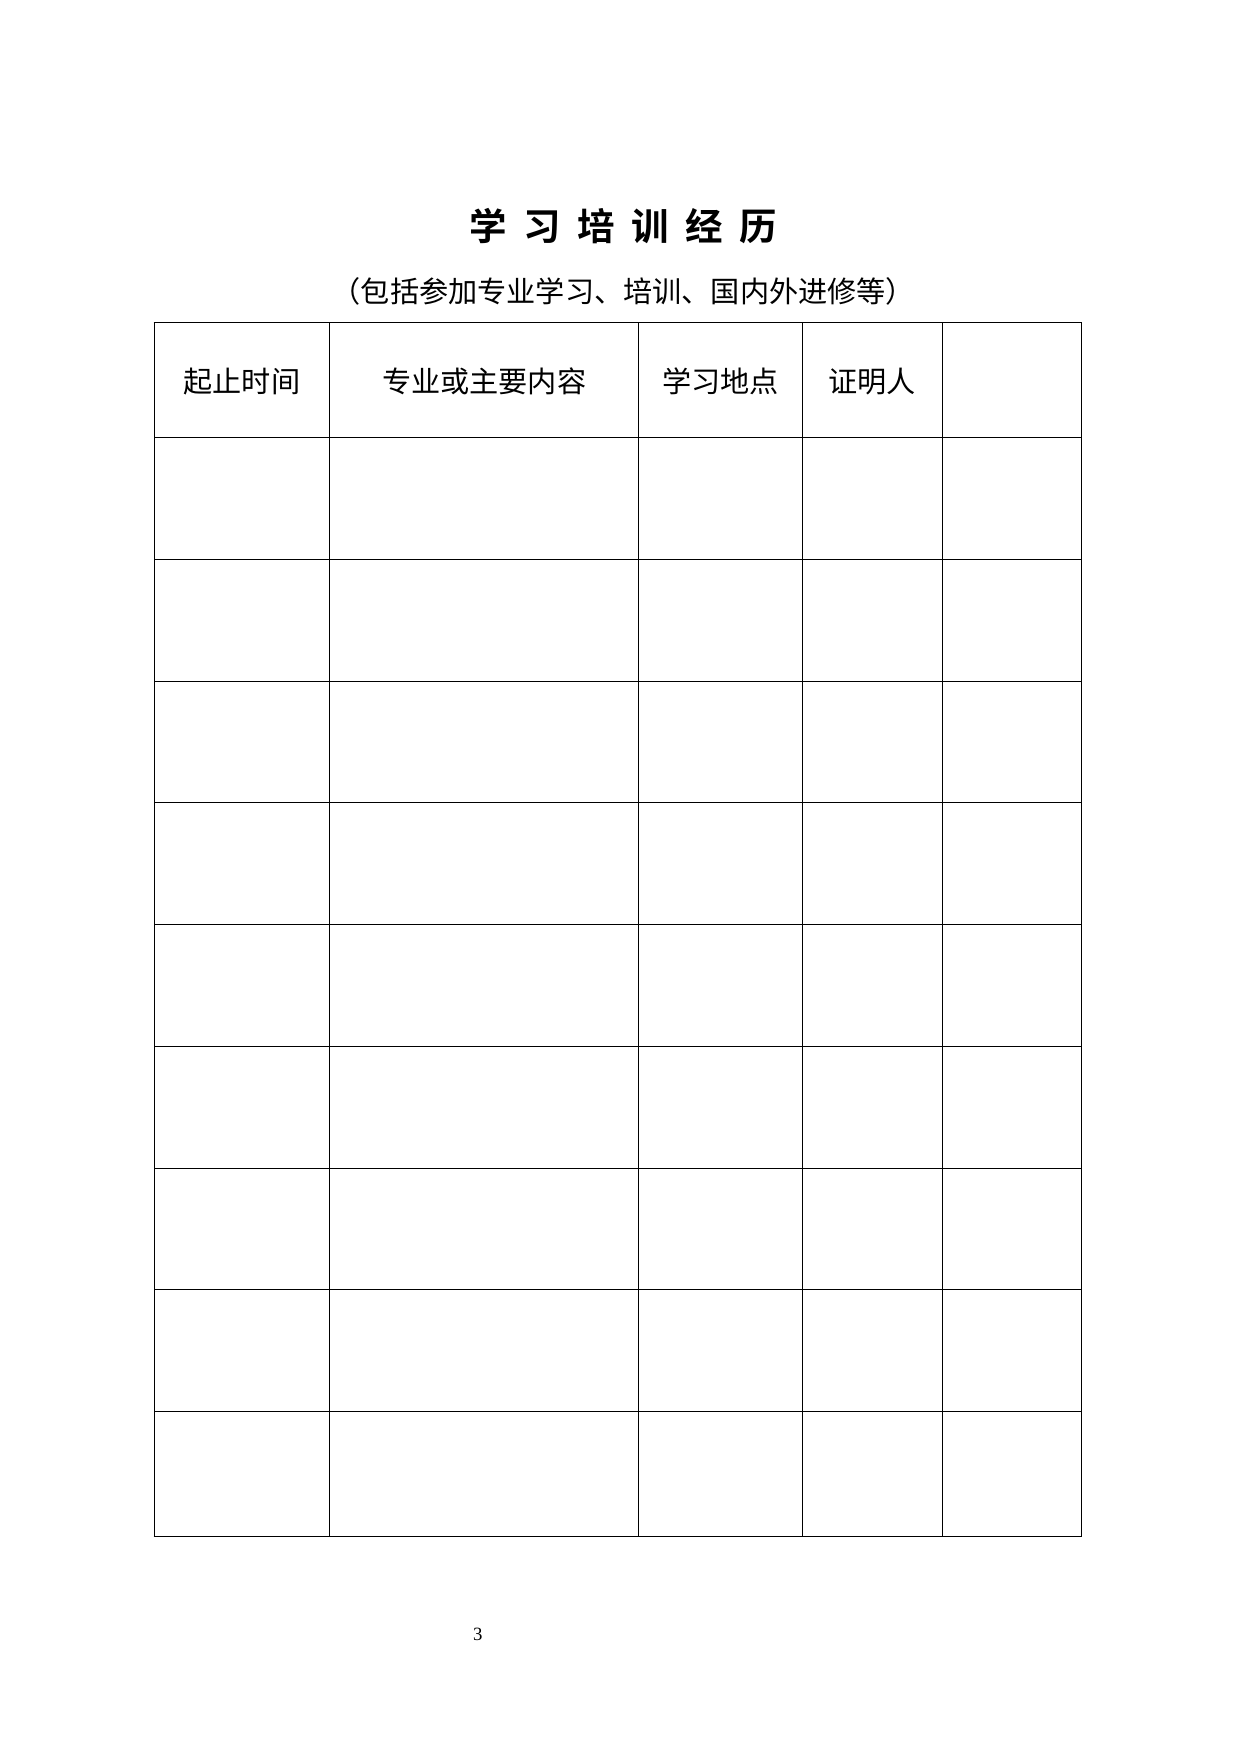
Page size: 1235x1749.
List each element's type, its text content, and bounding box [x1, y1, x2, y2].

table_cell [639, 438, 802, 559]
table_cell [803, 1290, 942, 1411]
table_cell [639, 1169, 802, 1289]
table_cell [639, 1290, 802, 1411]
table_cell [943, 803, 1081, 924]
table_cell [330, 560, 638, 681]
table_cell [943, 1169, 1081, 1289]
table_header 证明人 [803, 323, 942, 437]
table_cell [803, 438, 942, 559]
text （包括参加专业学习、培训、国内外进修等） [165, 256, 1081, 322]
table_cell [639, 803, 802, 924]
table_cell [155, 682, 329, 802]
text 学 习 培 训 经 历 [165, 191, 1081, 256]
table_cell [803, 925, 942, 1046]
table_header [943, 323, 1081, 437]
table_cell [330, 925, 638, 1046]
table_cell [155, 1412, 329, 1536]
table_cell [330, 803, 638, 924]
table_cell [330, 682, 638, 802]
table_cell [943, 925, 1081, 1046]
table_header 学习地点 [639, 323, 802, 437]
table_cell [155, 1169, 329, 1289]
table_cell [943, 682, 1081, 802]
table_cell [943, 1412, 1081, 1536]
table_cell [803, 560, 942, 681]
table_cell [155, 1290, 329, 1411]
table_cell [943, 1047, 1081, 1168]
table_cell [803, 1412, 942, 1536]
table_cell [639, 1047, 802, 1168]
table_header 起止时间 [155, 323, 329, 437]
table_cell [803, 682, 942, 802]
table_cell [330, 438, 638, 559]
table_cell [943, 438, 1081, 559]
table_cell [943, 560, 1081, 681]
table_cell [155, 803, 329, 924]
table_cell [330, 1412, 638, 1536]
table_cell [155, 1047, 329, 1168]
table_header 专业或主要内容 [330, 323, 638, 437]
table_cell [639, 560, 802, 681]
table_cell [330, 1047, 638, 1168]
table_cell [803, 1047, 942, 1168]
table_cell [639, 1412, 802, 1536]
table_cell [943, 1290, 1081, 1411]
table_cell [155, 925, 329, 1046]
table_cell [803, 803, 942, 924]
table_cell [639, 925, 802, 1046]
table_cell [155, 560, 329, 681]
table_cell [330, 1169, 638, 1289]
table_cell [155, 438, 329, 559]
table_cell [639, 682, 802, 802]
table_cell [330, 1290, 638, 1411]
table_cell [803, 1169, 942, 1289]
